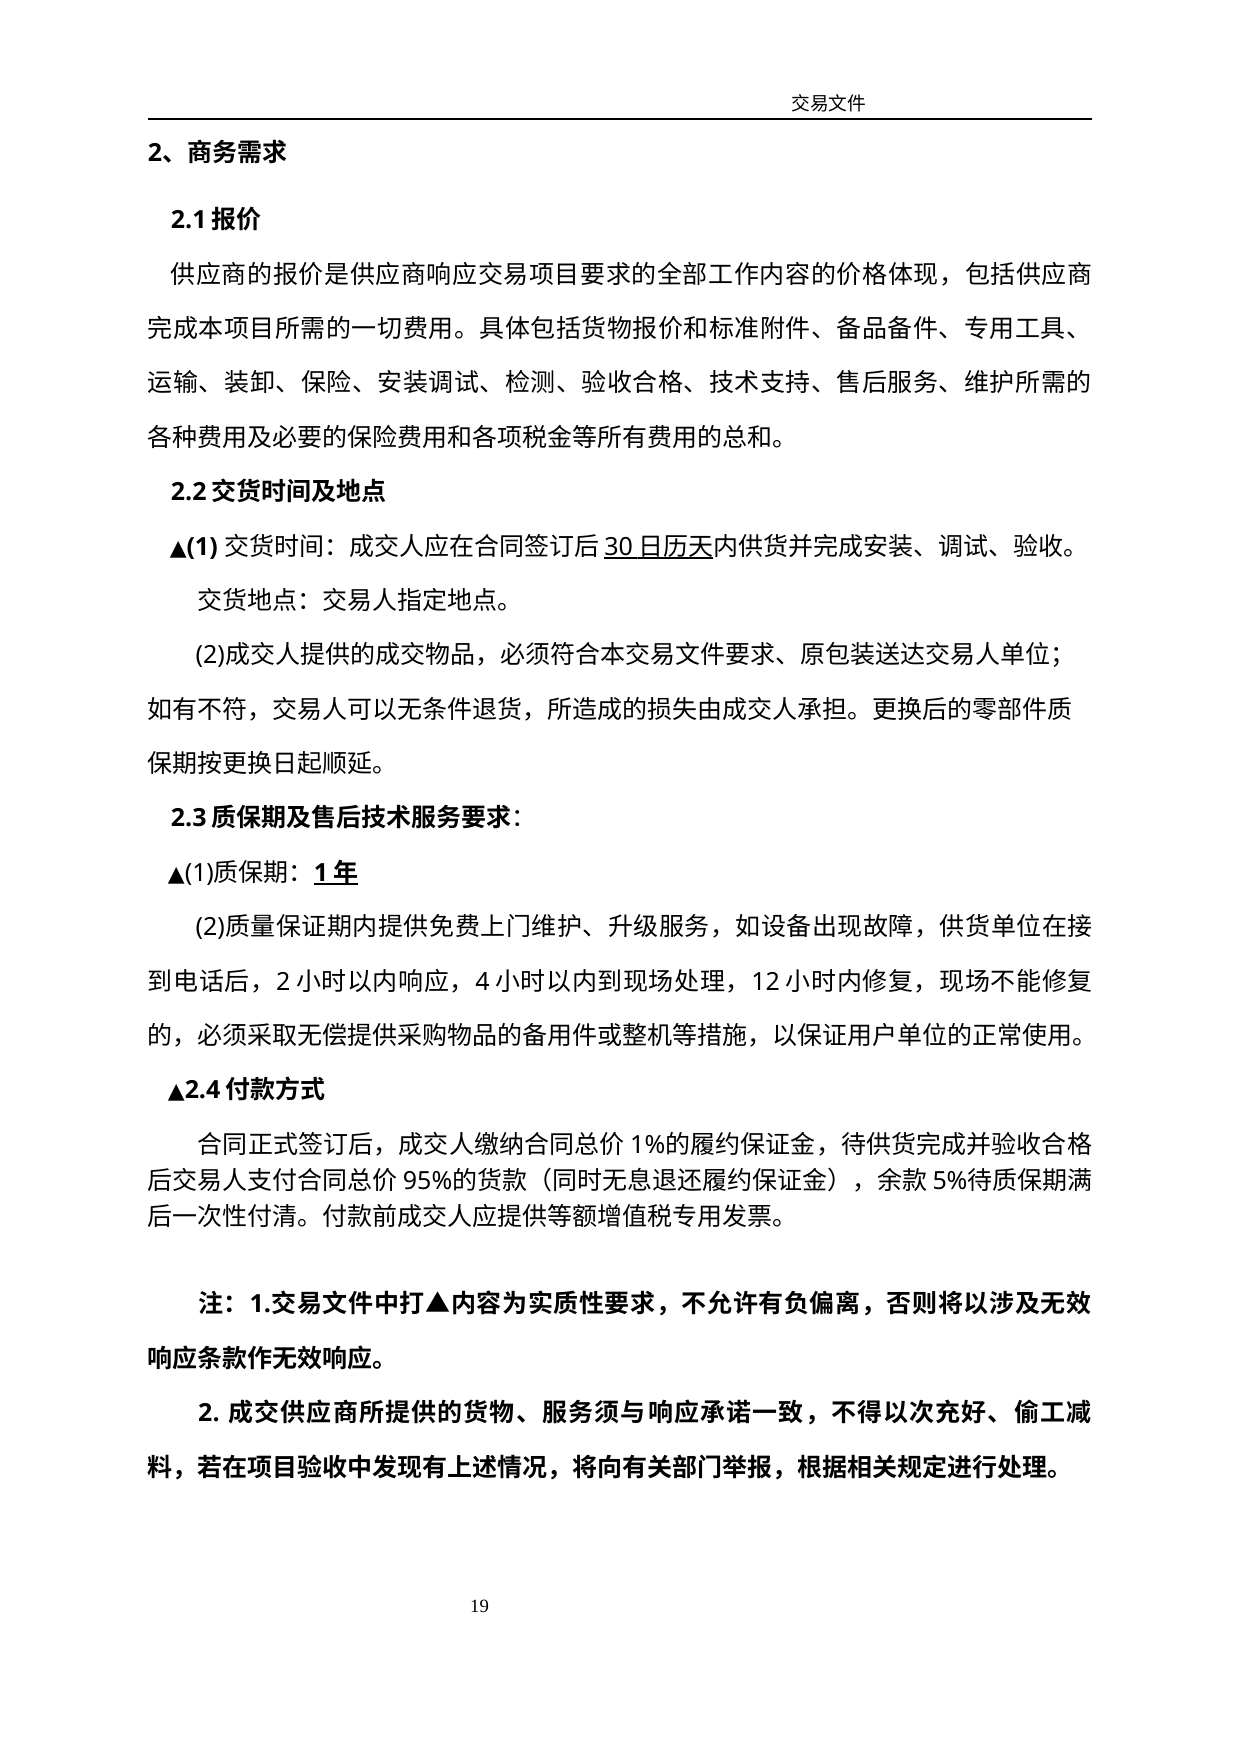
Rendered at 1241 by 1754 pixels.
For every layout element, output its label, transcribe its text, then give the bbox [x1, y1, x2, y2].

text 2. 成交供应商所提供的货物、服务须与响应承诺一致，不得以次充好、偷工减料，若在项目验收中发现有上述情况，将向有关部门举报，根据相关规定进行处理。 [148, 1393, 1092, 1483]
text ▲2.4付款方式 [148, 1070, 1092, 1106]
text 2.3质保期及售后技术服务要求： [148, 798, 1092, 834]
text ▲(1) 交货时间：成交人应在合同签订后30日历天内供货并完成安装、调试、验收。 [148, 526, 1092, 562]
list 2、商务需求 [148, 133, 1092, 169]
text 合同正式签订后，成交人缴纳合同总价1%的履约保证金，待供货完成并验收合格后交易人支付合同总价95%的货款（同时无息退还履约保证金），余款5%待质保期满后一次性付清。付款前成交人应提供等额增值税专用发票。 [148, 1124, 1092, 1233]
text ▲(1)质保期：1年 [148, 852, 1092, 888]
text (2)质量保证期内提供免费上门维护、升级服务，如设备出现故障，供货单位在接到电话后，2小时以内响应，4小时以内到现场处理，12小时内修复，现场不能修复的，必须采取无偿提供采购物品的备用件或整机等措施，以保证用户单位的正常使用。 [148, 907, 1092, 1052]
text (2)成交人提供的成交物品，必须符合本交易文件要求、原包装送达交易人单位；如有不符，交易人可以无条件退货，所造成的损失由成交人承担。更换后的零部件质保期按更换日起顺延。 [148, 635, 1092, 780]
text 供应商的报价是供应商响应交易项目要求的全部工作内容的价格体现，包括供应商完成本项目所需的一切费用。具体包括货物报价和标准附件、备品备件、专用工具、运输、装卸、保险、安装调试、检测、验收合格、技术支持、售后服务、维护所需的各种费用及必要的保险费用和各项税金等所有费用的总和。 [148, 254, 1092, 453]
text 2.1报价 [148, 200, 1092, 236]
text 交货地点：交易人指定地点。 [148, 580, 1092, 617]
text 注：1.交易文件中打▲内容为实质性要求，不允许有负偏离，否则将以涉及无效响应条款作无效响应。 [148, 1284, 1092, 1374]
text 2.2交货时间及地点 [148, 472, 1092, 508]
